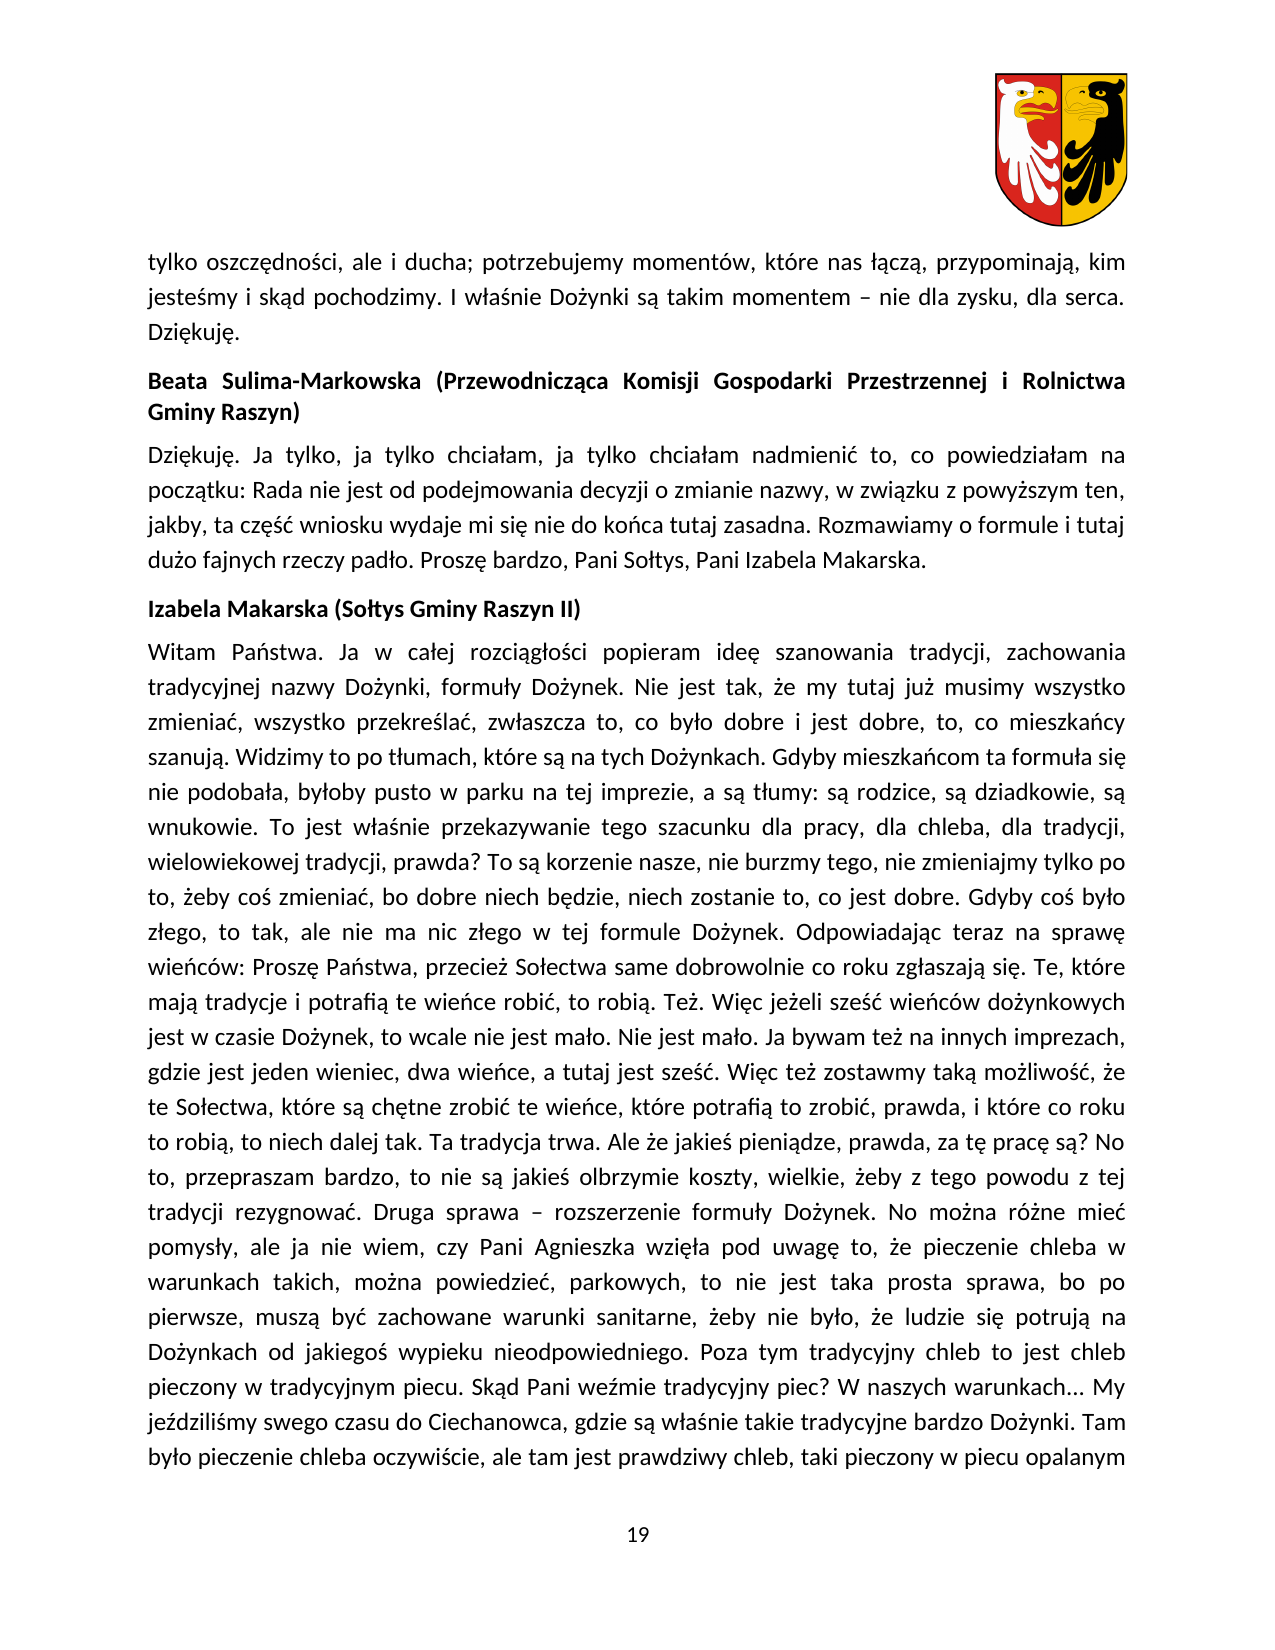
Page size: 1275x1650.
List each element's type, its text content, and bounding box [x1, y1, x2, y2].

text Dziękuję. Ja tylko, ja tylko chciałam, ja tylko chciałam nadmienić to, co powiedziałam na początku: Rada nie jest od podejmowania decyzji o zmianie nazwy, w związku z powyższym ten, jakby, ta część wniosku wydaje mi się nie do końca tutaj zasadna. Rozmawiamy o formule i tutaj dużo fajnych rzeczy padło. Proszę bardzo, Pani Sołtys, Pani Izabela Makarska. [148, 439, 1127, 574]
subtitle Izabela Makarska (Sołtys Gminy Raszyn II) [148, 593, 1127, 624]
picture [995, 73, 1128, 227]
subtitle Beata Sulima-Markowska (Przewodnicząca Komisji Gospodarki Przestrzennej i Rolnictwa Gminy Raszyn) [148, 365, 1127, 426]
